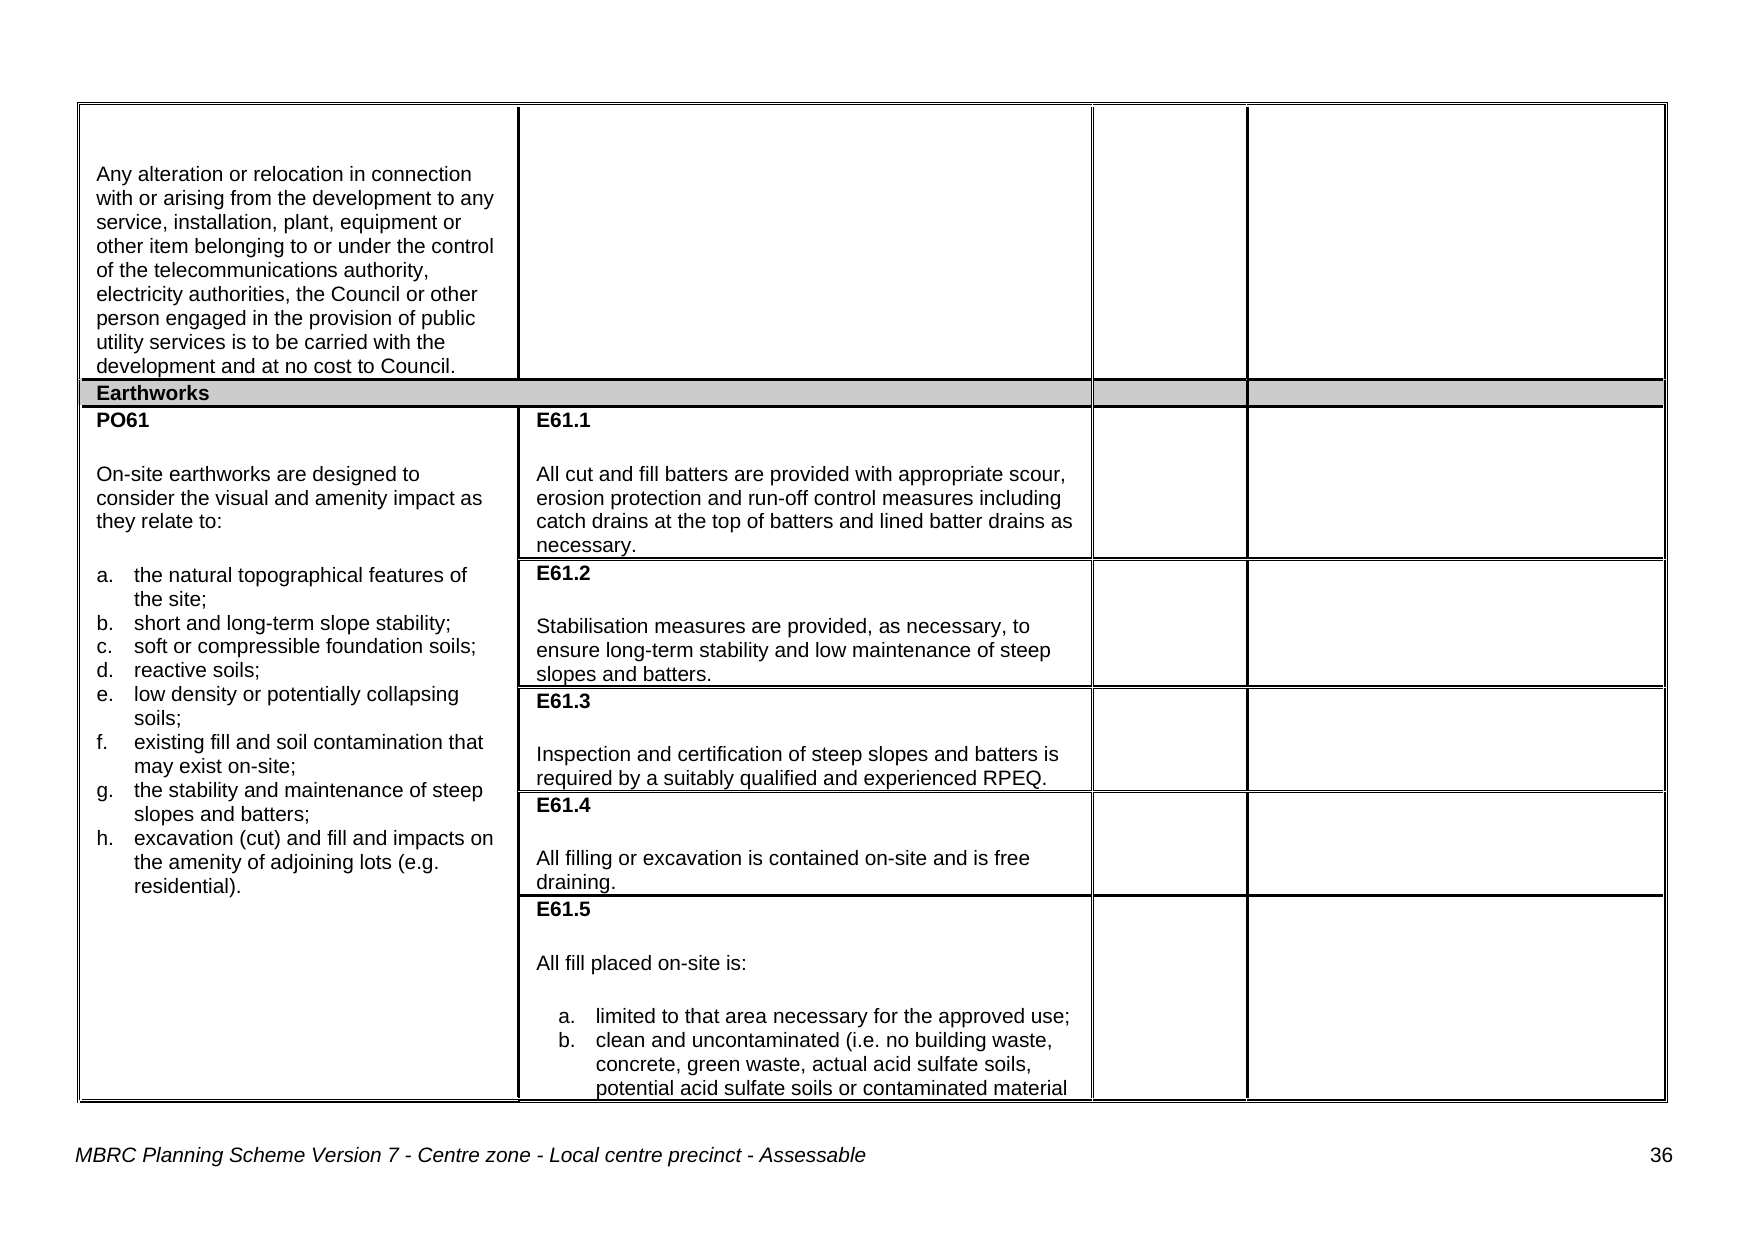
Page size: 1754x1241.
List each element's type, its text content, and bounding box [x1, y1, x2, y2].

table_cell E61.3 Inspection and certification of steep slopes and batters is required by a suitably qualified and experienced RPEQ. [520, 689, 1091, 790]
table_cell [518, 105, 1092, 378]
table_cell [1094, 793, 1246, 894]
table_cell [1093, 897, 1247, 1099]
table_cell [1094, 381, 1246, 405]
table_cell [1247, 894, 1664, 1099]
table_cell [1094, 689, 1246, 790]
table_cell [1249, 405, 1664, 557]
table_cell [1247, 105, 1664, 378]
table_cell [1094, 561, 1246, 685]
table_cell Earthworks [78, 378, 1091, 405]
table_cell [80, 105, 518, 378]
table_cell [1249, 378, 1666, 405]
table_cell [1249, 685, 1665, 790]
table_cell E61.2 Stabilisation measures are provided, as necessary, to ensure long-term stability and low maintenance of steep slopes and batters. [520, 561, 1091, 685]
table_cell E61.1 All cut and fill batters are provided with appropriate scour, erosion protection and run-off control measures including catch drains at the top of batters and lined batter drains as necessary. [520, 408, 1091, 557]
table_cell PO61 On-site earthworks are designed to consider the visual and amenity impact as they relate to: the natural topographical features of the site; short and long-term slope stability; soft or compressible foundation soils; reactive soils; low density or potentially collapsing soils; existing fill and soil contamination that may exist on-site; the stability and maintenance of steep slopes and batters; excavation (cut) and fill and impacts on the amenity of adjoining lots (e.g. residential). [80, 405, 518, 1099]
table_cell [1247, 790, 1666, 894]
table_cell [1093, 103, 1247, 378]
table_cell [518, 897, 1092, 1099]
table_cell [1249, 557, 1665, 685]
table_cell E61.4 All filling or excavation is contained on-site and is free draining. [520, 793, 1091, 894]
table_cell [1094, 408, 1246, 557]
